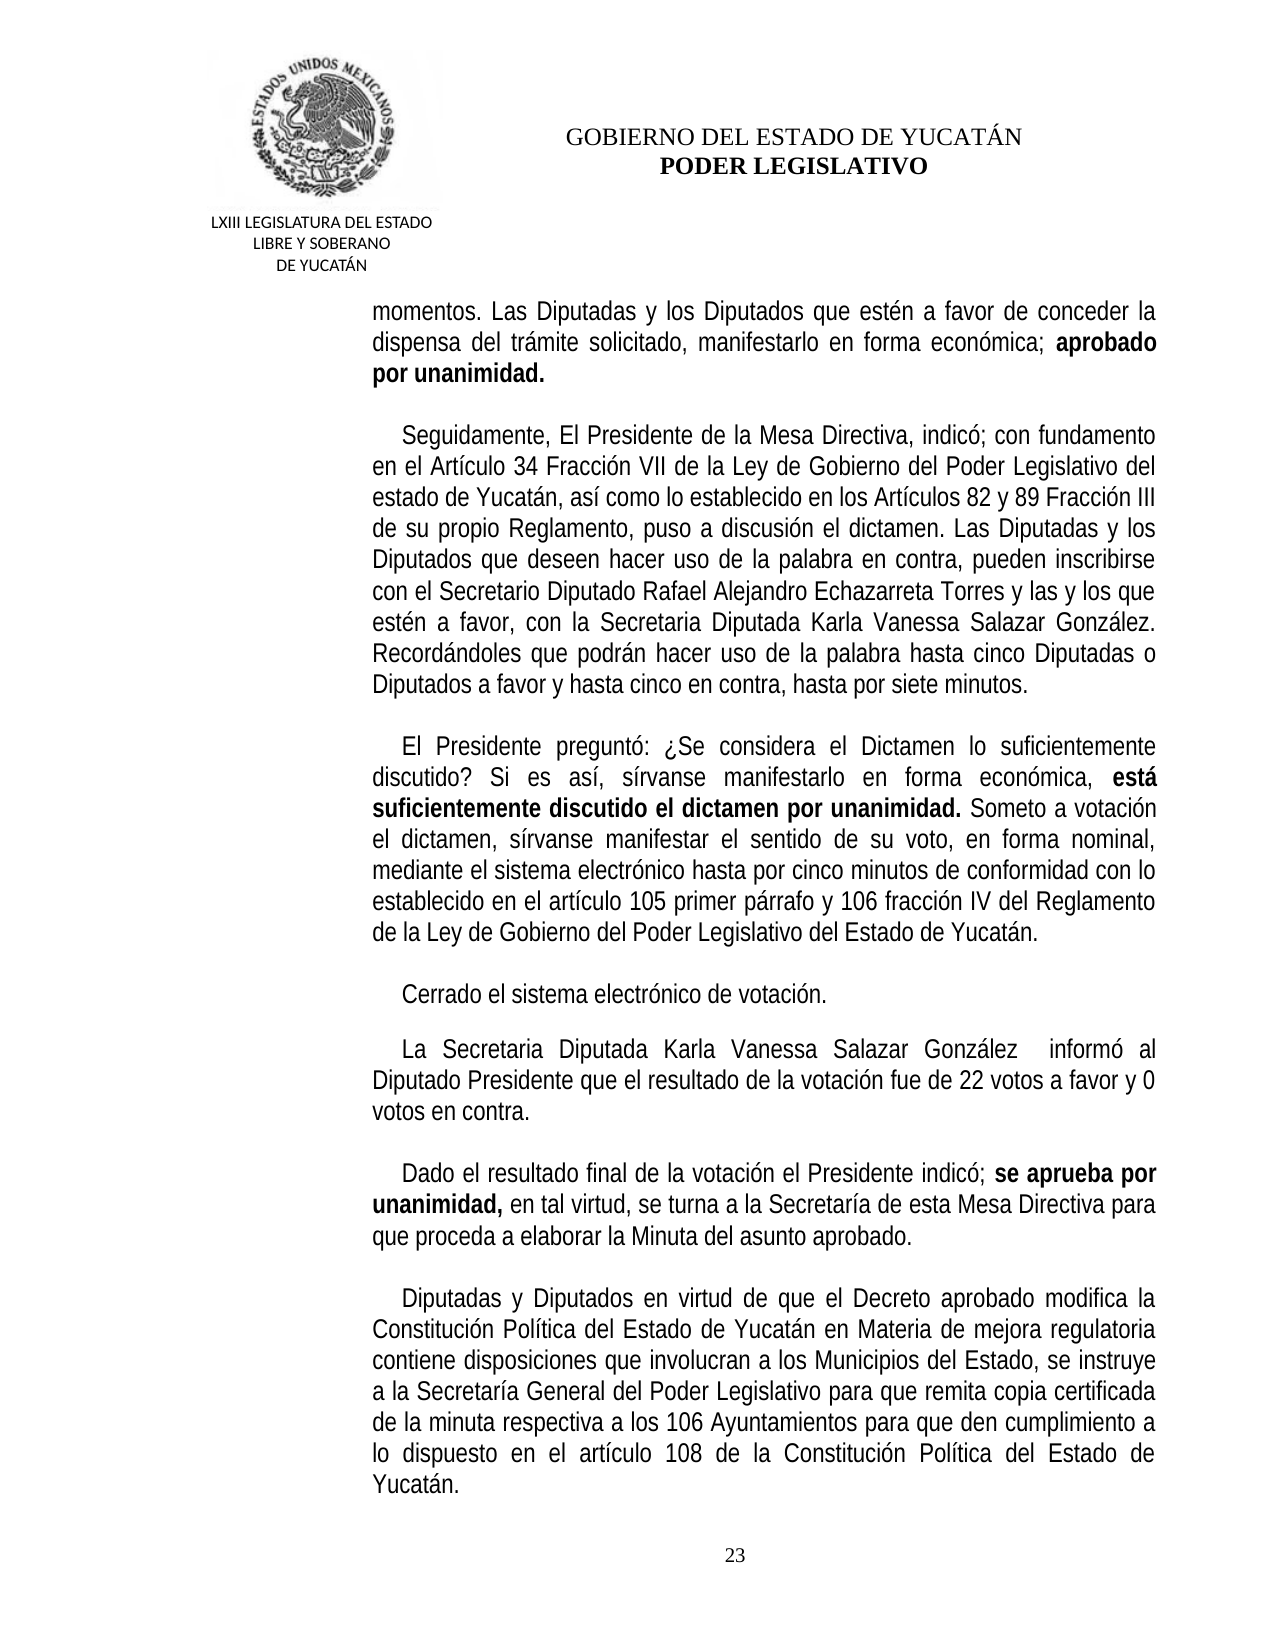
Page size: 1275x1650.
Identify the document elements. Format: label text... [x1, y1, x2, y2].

text Cerrado el sistema electrónico de votación. [372, 978, 1157, 1009]
text Seguidamente, El Presidente de la Mesa Directiva, indicó; con fundamento en el Artículo 34 Fracción VII de la Ley de Gobierno del Poder Legislativo del estado de Yucatán, así como lo establecido en los Artículos 82 y 89 Fracción III de su propio Reglamento, puso a discusión el dictamen. Las Diputadas y los Diputados que deseen hacer uso de la palabra en contra, pueden inscribirse con el Secretario Diputado Rafael Alejandro Echazarreta Torres y las y los que estén a favor, con la Secretaria Diputada Karla Vanessa Salazar González. Recordándoles que podrán hacer uso de la palabra hasta cinco Diputadas o Diputados a favor y hasta cinco en contra, hasta por siete minutos. [372, 419, 1157, 699]
text Dado el resultado final de la votación el Presidente indicó; se aprueba por unanimidad, en tal virtud, se turna a la Secretaría de esta Mesa Directiva para que proceda a elaborar la Minuta del asunto aprobado. [372, 1157, 1157, 1251]
picture [206, 50, 443, 211]
text El Presidente preguntó: ¿Se considera el Dictamen lo suficientemente discutido? Si es así, sírvanse manifestarlo en forma económica, está suficientemente discutido el dictamen por unanimidad. Someto a votación el dictamen, sírvanse manifestar el sentido de su voto, en forma nominal, mediante el sistema electrónico hasta por cinco minutos de conformidad con lo establecido en el artículo 105 primer párrafo y 106 fracción IV del Reglamento de la Ley de Gobierno del Poder Legislativo del Estado de Yucatán. [372, 730, 1157, 947]
text Diputadas y Diputados en virtud de que el Decreto aprobado modifica la Constitución Política del Estado de Yucatán en Materia de mejora regulatoria contiene disposiciones que involucran a los Municipios del Estado, se instruye a la Secretaría General del Poder Legislativo para que remita copia certificada de la minuta respectiva a los 106 Ayuntamientos para que den cumplimiento a lo dispuesto en el artículo 108 de la Constitución Política del Estado de Yucatán. [372, 1282, 1157, 1499]
text La Secretaria Diputada Karla Vanessa Salazar González informó al Diputado Presidente que el resultado de la votación fue de 22 votos a favor y 0 votos en contra. [372, 1033, 1157, 1126]
